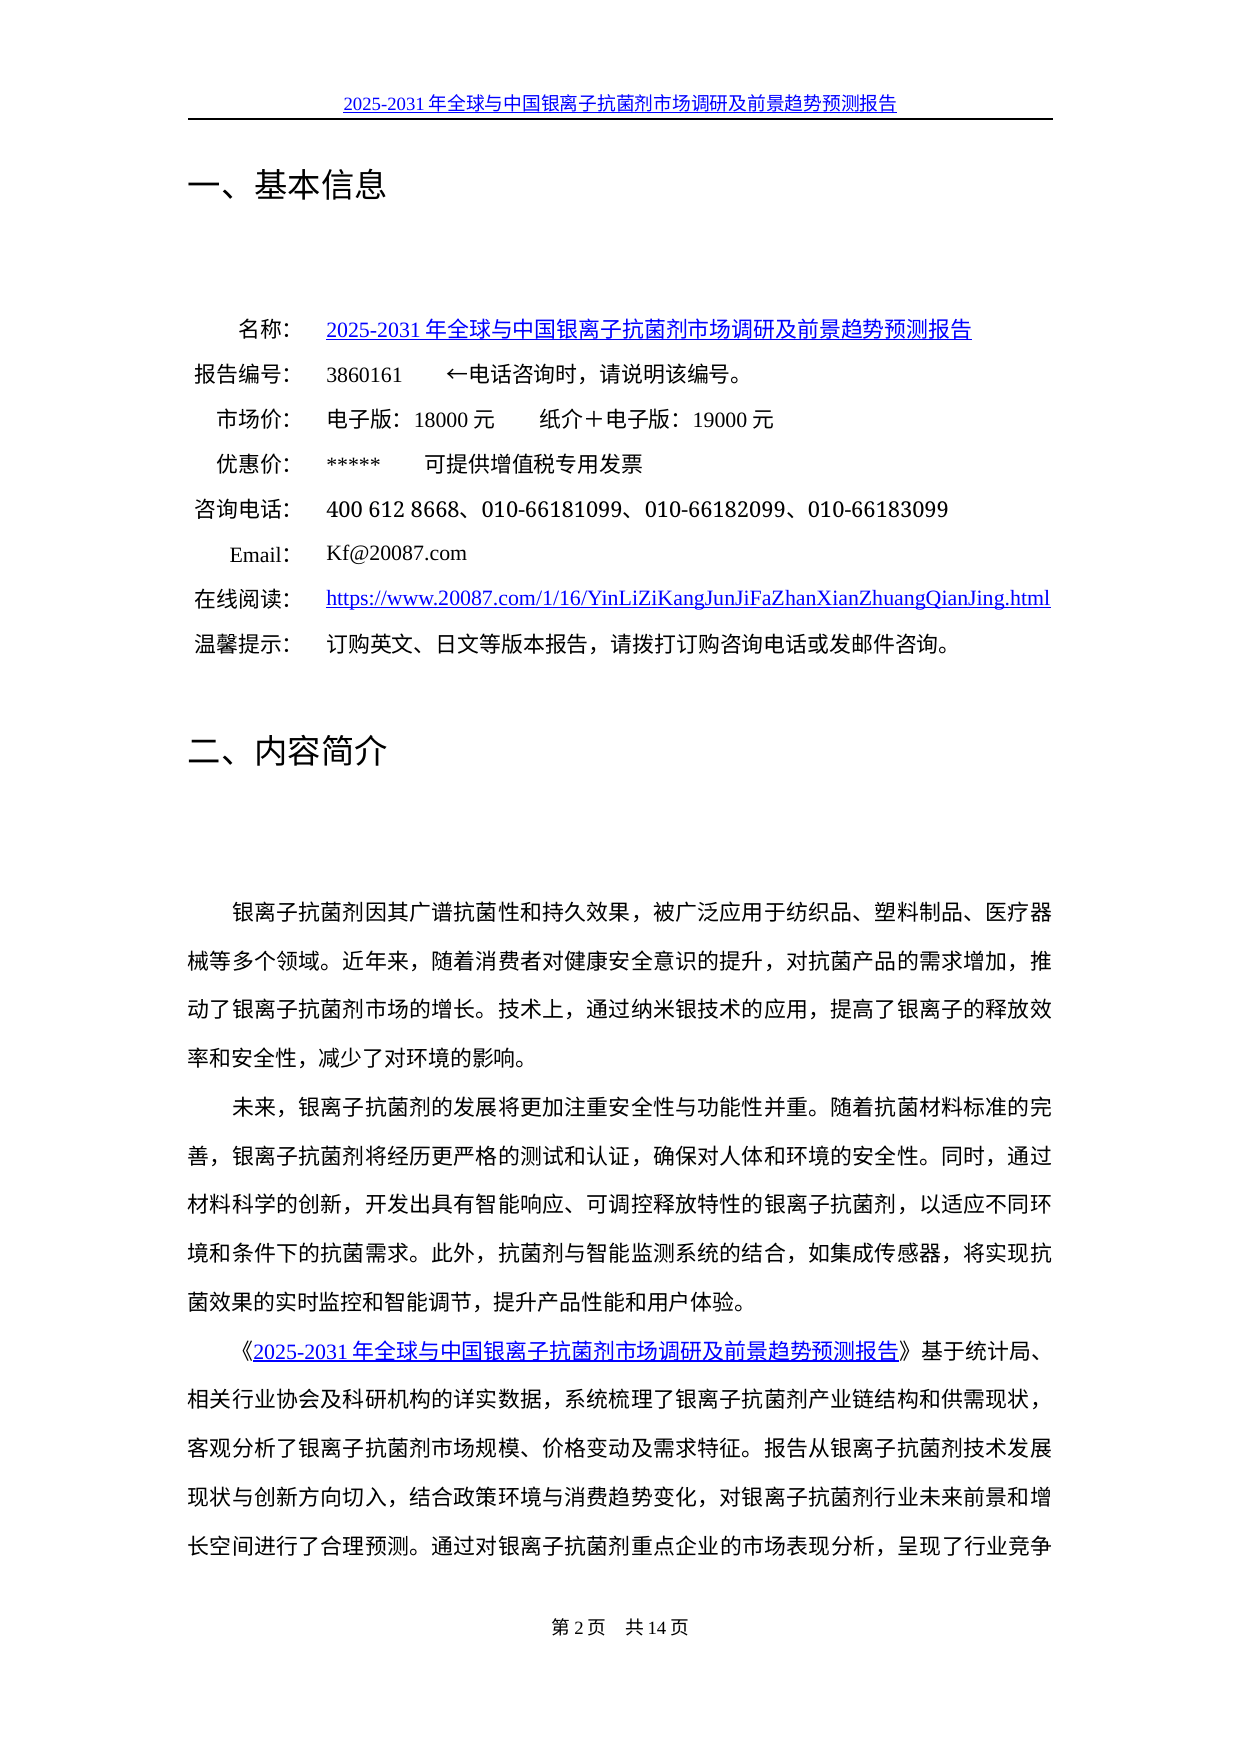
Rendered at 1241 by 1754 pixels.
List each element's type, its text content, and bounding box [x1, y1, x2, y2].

table_cell 订购英文、日文等版本报告，请拨打订购咨询电话或发邮件咨询。 [315, 627, 1073, 672]
table_cell 电子版：18000 元 纸介＋电子版：19000 元 [315, 402, 1073, 447]
table_cell Email： [167, 537, 315, 582]
table_cell ***** 可提供增值税专用发票 [315, 447, 1073, 492]
table_cell 咨询电话： [167, 492, 315, 537]
table_cell 温馨提示： [167, 627, 315, 672]
table_cell [315, 582, 1073, 627]
table_cell 报告编号： [167, 357, 315, 402]
table_cell 在线阅读： [167, 582, 315, 627]
title 二、内容简介 [187, 717, 1053, 782]
table_cell 优惠价： [167, 447, 315, 492]
table_header 2025-2031年全球与中国银离子抗菌剂市场调研及前景趋势预测报告 [315, 312, 1073, 357]
table_cell 市场价： [167, 402, 315, 447]
table_cell 3860161 ←电话咨询时，请说明该编号。 [315, 357, 1073, 402]
table_cell Kf@20087.com [315, 537, 1073, 582]
title 一、基本信息 [187, 150, 1053, 215]
table_header 名称： [167, 312, 315, 357]
table_cell 400 612 8668、010-66181099、010-66182099、010-66183099 [315, 492, 1073, 537]
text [187, 894, 1053, 1561]
